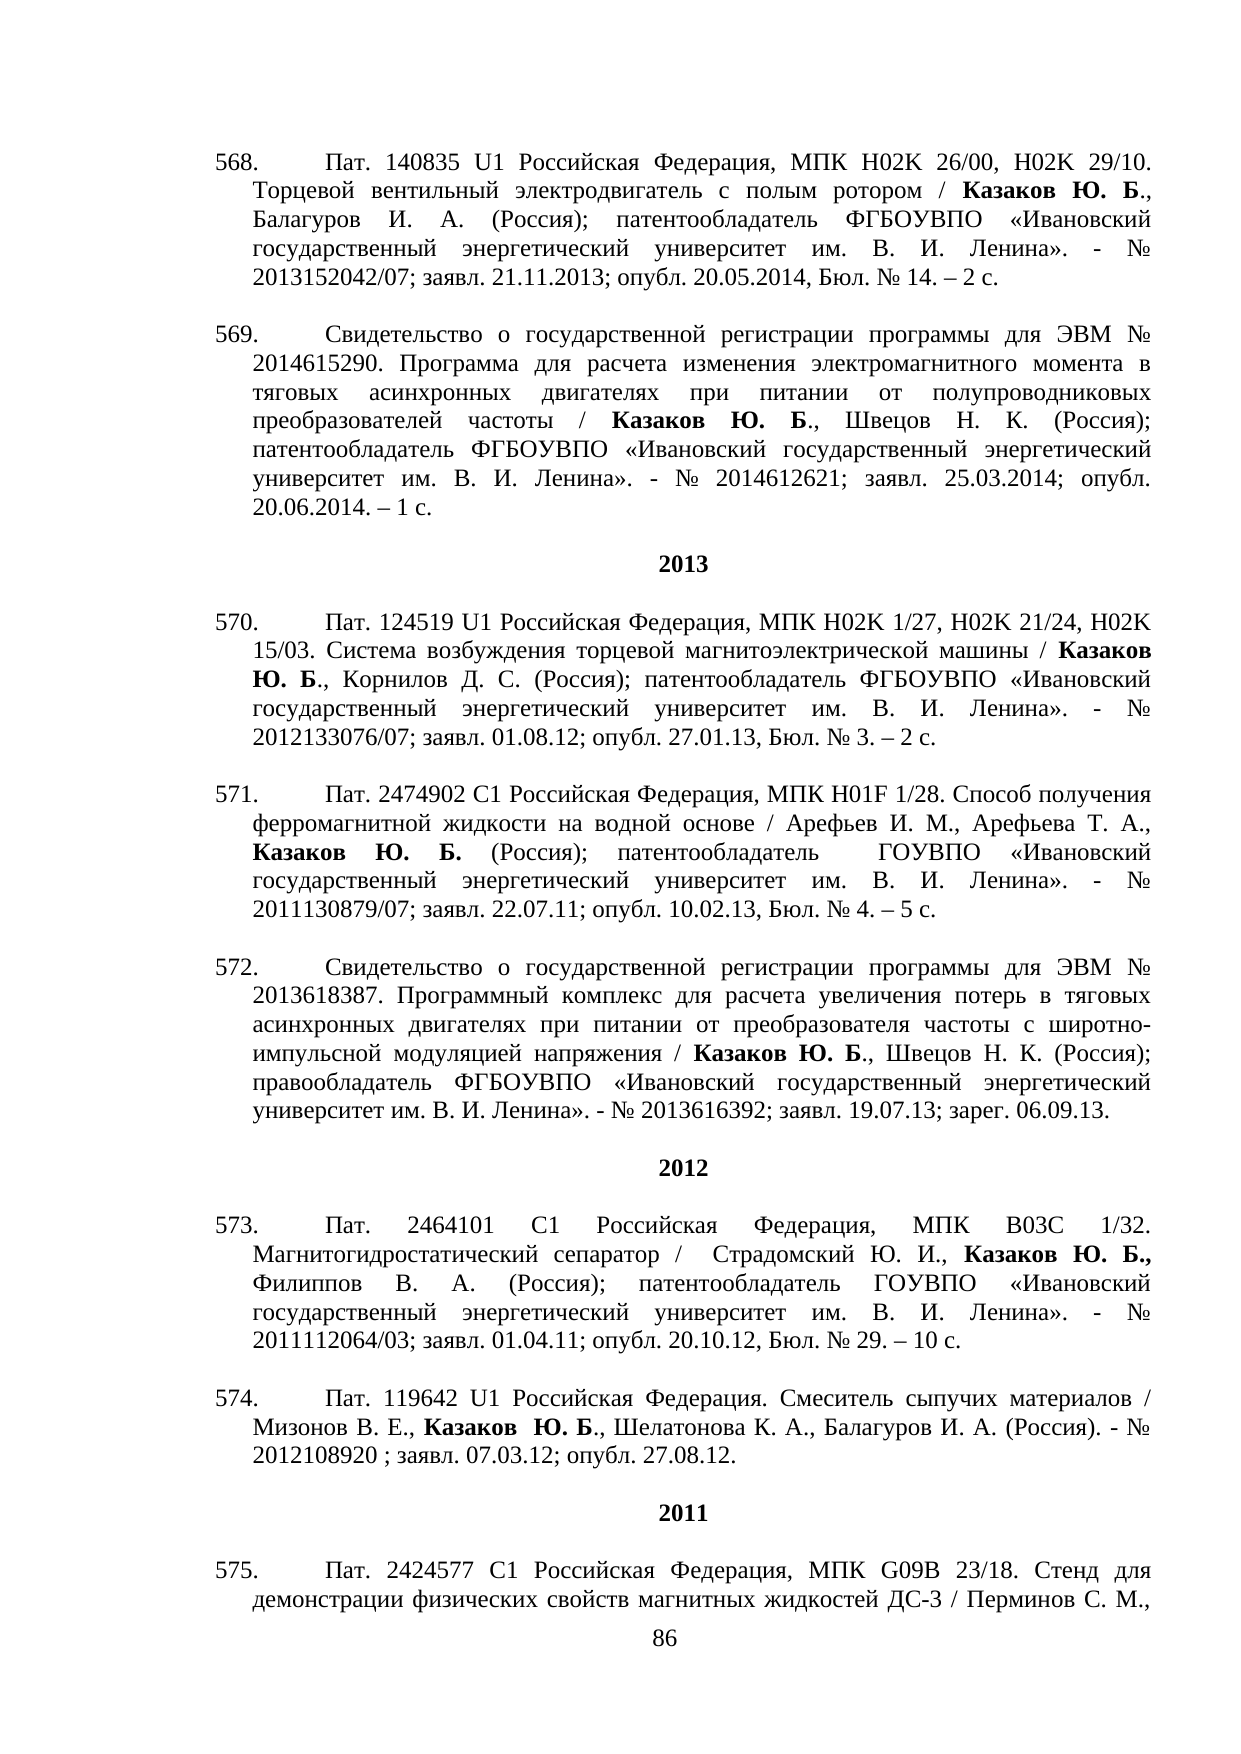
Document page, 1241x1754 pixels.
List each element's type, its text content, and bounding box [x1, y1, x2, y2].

list Пат. 124519 U1 Российская Федерация, МПК H02K 1/27, H02K 21/24, H02K 15/03. Система возбуждения торцевой магнитоэлектрической машины / Казаков Ю. Б., Корнилов Д. С. (Россия); патентообладатель ФГБОУВПО «Ивановский государственный энергетический университет им. В. И. Ленина». - № 2012133076/07; заявл. 01.08.12; опубл. 27.01.13, Бюл. № 3. – 2 с. [215, 607, 1152, 751]
list Свидетельство о государственной регистрации программы для ЭВМ № 2013618387. Программный комплекс для расчета увеличения потерь в тяговых асинхронных двигателях при питании от преобразователя частоты с широтно-импульсной модуляцией напряжения / Казаков Ю. Б., Швецов Н. К. (Россия); правообладатель ФГБОУВПО «Ивановский государственный энергетический университет им. В. И. Ленина». - № 2013616392; заявл. 19.07.13; зарег. 06.09.13. [215, 952, 1152, 1124]
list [215, 1556, 1152, 1613]
list Свидетельство о государственной регистрации программы для ЭВМ № 2014615290. Программа для расчета изменения электромагнитного момента в тяговых асинхронных двигателях при питании от полупроводниковых преобразователей частоты / Казаков Ю. Б., Швецов Н. К. (Россия); патентообладатель ФГБОУВПО «Ивановский государственный энергетический университет им. В. И. Ленина». - № 2014612621; заявл. 25.03.2014; опубл. 20.06.2014. – 1 с. [215, 319, 1152, 521]
text 2011 [215, 1498, 1152, 1527]
list Пат. 2474902 C1 Российская Федерация, МПК H01F 1/28. Способ получения ферромагнитной жидкости на водной основе / Арефьев И. М., Арефьева Т. А., Казаков Ю. Б. (Россия); патентообладатель ГОУВПО «Ивановский государственный энергетический университет им. В. И. Ленина». - № 2011130879/07; заявл. 22.07.11; опубл. 10.02.13, Бюл. № 4. – 5 с. [215, 779, 1152, 923]
text 2012 [215, 1153, 1152, 1182]
list Пат. 140835 U1 Российская Федерация, МПК H02K 26/00, H02K 29/10. Торцевой вентильный электродвигатель с полым ротором / Казаков Ю. Б., Балагуров И. А. (Россия); патентообладатель ФГБОУВПО «Ивановский государственный энергетический университет им. В. И. Ленина». - № 2013152042/07; заявл. 21.11.2013; опубл. 20.05.2014, Бюл. № 14. – 2 с. [215, 147, 1152, 291]
list Пат. 119642 U1 Российская Федерация. Смеситель сыпучих материалов / Мизонов В. Е., Казаков Ю. Б., Шелатонова К. А., Балагуров И. А. (Россия). - № 2012108920 ; заявл. 07.03.12; опубл. 27.08.12. [215, 1383, 1152, 1469]
list Пат. 2464101 С1 Российская Федерация, МПК B03C 1/32. Магнитогидростатический сепаратор / Страдомский Ю. И., Казаков Ю. Б., Филиппов В. А. (Россия); патентообладатель ГОУВПО «Ивановский государственный энергетический университет им. В. И. Ленина». - № 2011112064/03; заявл. 01.04.11; опубл. 20.10.12, Бюл. № 29. – 10 с. [215, 1211, 1152, 1354]
text 2013 [215, 549, 1152, 578]
